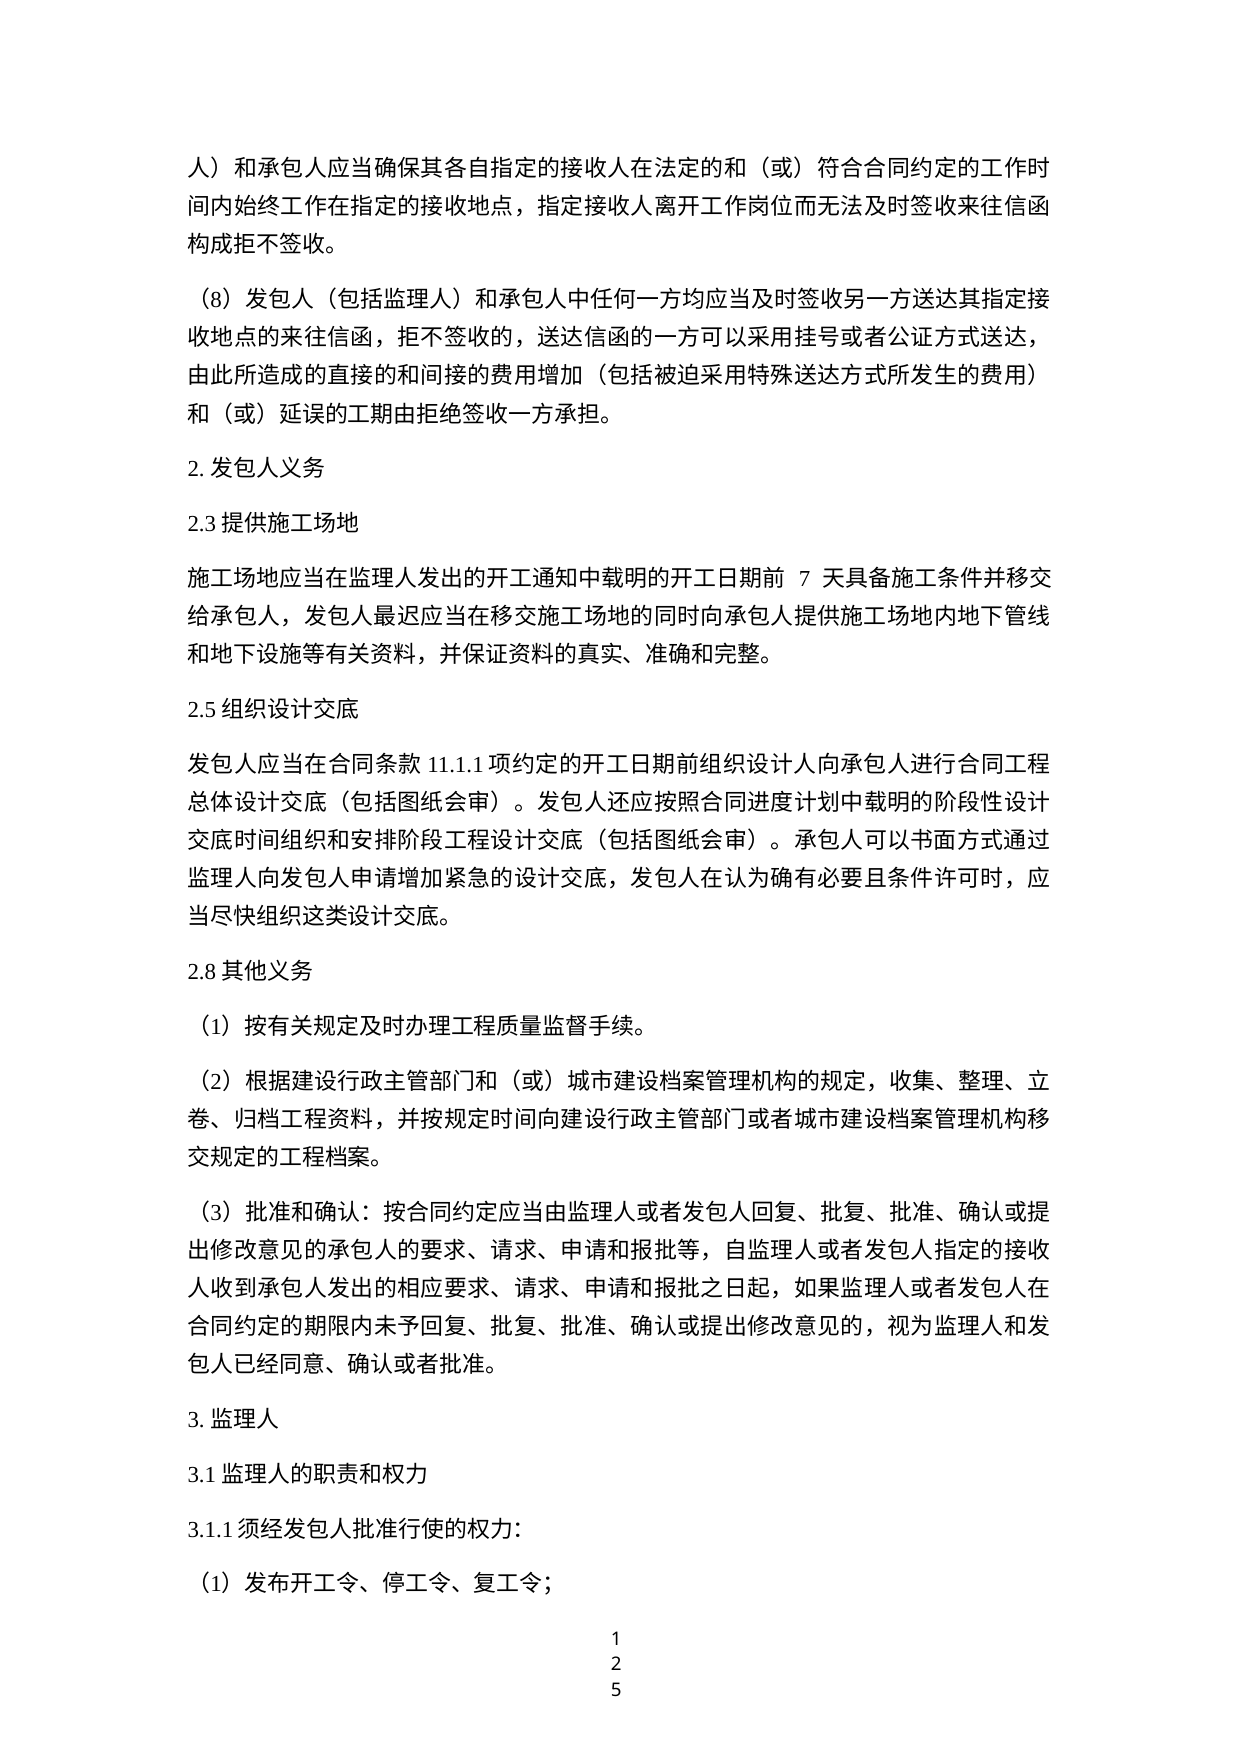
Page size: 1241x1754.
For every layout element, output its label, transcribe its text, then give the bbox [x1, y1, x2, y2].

text 3.1.1须经发包人批准行使的权力： [187, 1510, 1053, 1544]
text （8）发包人（包括监理人）和承包人中任何一方均应当及时签收另一方送达其指定接收地点的来往信函，拒不签收的，送达信函的一方可以采用挂号或者公证方式送达，由此所造成的直接的和间接的费用增加（包括被迫采用特殊送达方式所发生的费用）和（或）延误的工期由拒绝签收一方承担。 [187, 281, 1053, 429]
text 发包人应当在合同条款11.1.1项约定的开工日期前组织设计人向承包人进行合同工程总体设计交底（包括图纸会审）。发包人还应按照合同进度计划中载明的阶段性设计交底时间组织和安排阶段工程设计交底（包括图纸会审）。承包人可以书面方式通过监理人向发包人申请增加紧急的设计交底，发包人在认为确有必要且条件许可时，应当尽快组织这类设计交底。 [187, 746, 1053, 931]
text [187, 150, 1053, 259]
text 3. 监理人 [187, 1401, 1053, 1434]
text 3.1 监理人的职责和权力 [187, 1456, 1053, 1489]
text （1）发布开工令、停工令、复工令； [187, 1565, 1053, 1598]
text （2）根据建设行政主管部门和（或）城市建设档案管理机构的规定，收集、整理、立卷、归档工程资料，并按规定时间向建设行政主管部门或者城市建设档案管理机构移交规定的工程档案。 [187, 1062, 1053, 1172]
text （3）批准和确认：按合同约定应当由监理人或者发包人回复、批复、批准、确认或提出修改意见的承包人的要求、请求、申请和报批等，自监理人或者发包人指定的接收人收到承包人发出的相应要求、请求、申请和报批之日起，如果监理人或者发包人在合同约定的期限内未予回复、批复、批准、确认或提出修改意见的，视为监理人和发包人已经同意、确认或者批准。 [187, 1193, 1053, 1379]
text 2.8 其他义务 [187, 953, 1053, 986]
text 施工场地应当在监理人发出的开工通知中载明的开工日期前 7 天具备施工条件并移交给承包人，发包人最迟应当在移交施工场地的同时向承包人提供施工场地内地下管线和地下设施等有关资料，并保证资料的真实、准确和完整。 [187, 560, 1053, 669]
text 2.5 组织设计交底 [187, 691, 1053, 724]
text （1）按有关规定及时办理工程质量监督手续。 [187, 1008, 1053, 1041]
text 2.3 提供施工场地 [187, 505, 1053, 538]
text 2. 发包人义务 [187, 450, 1053, 483]
